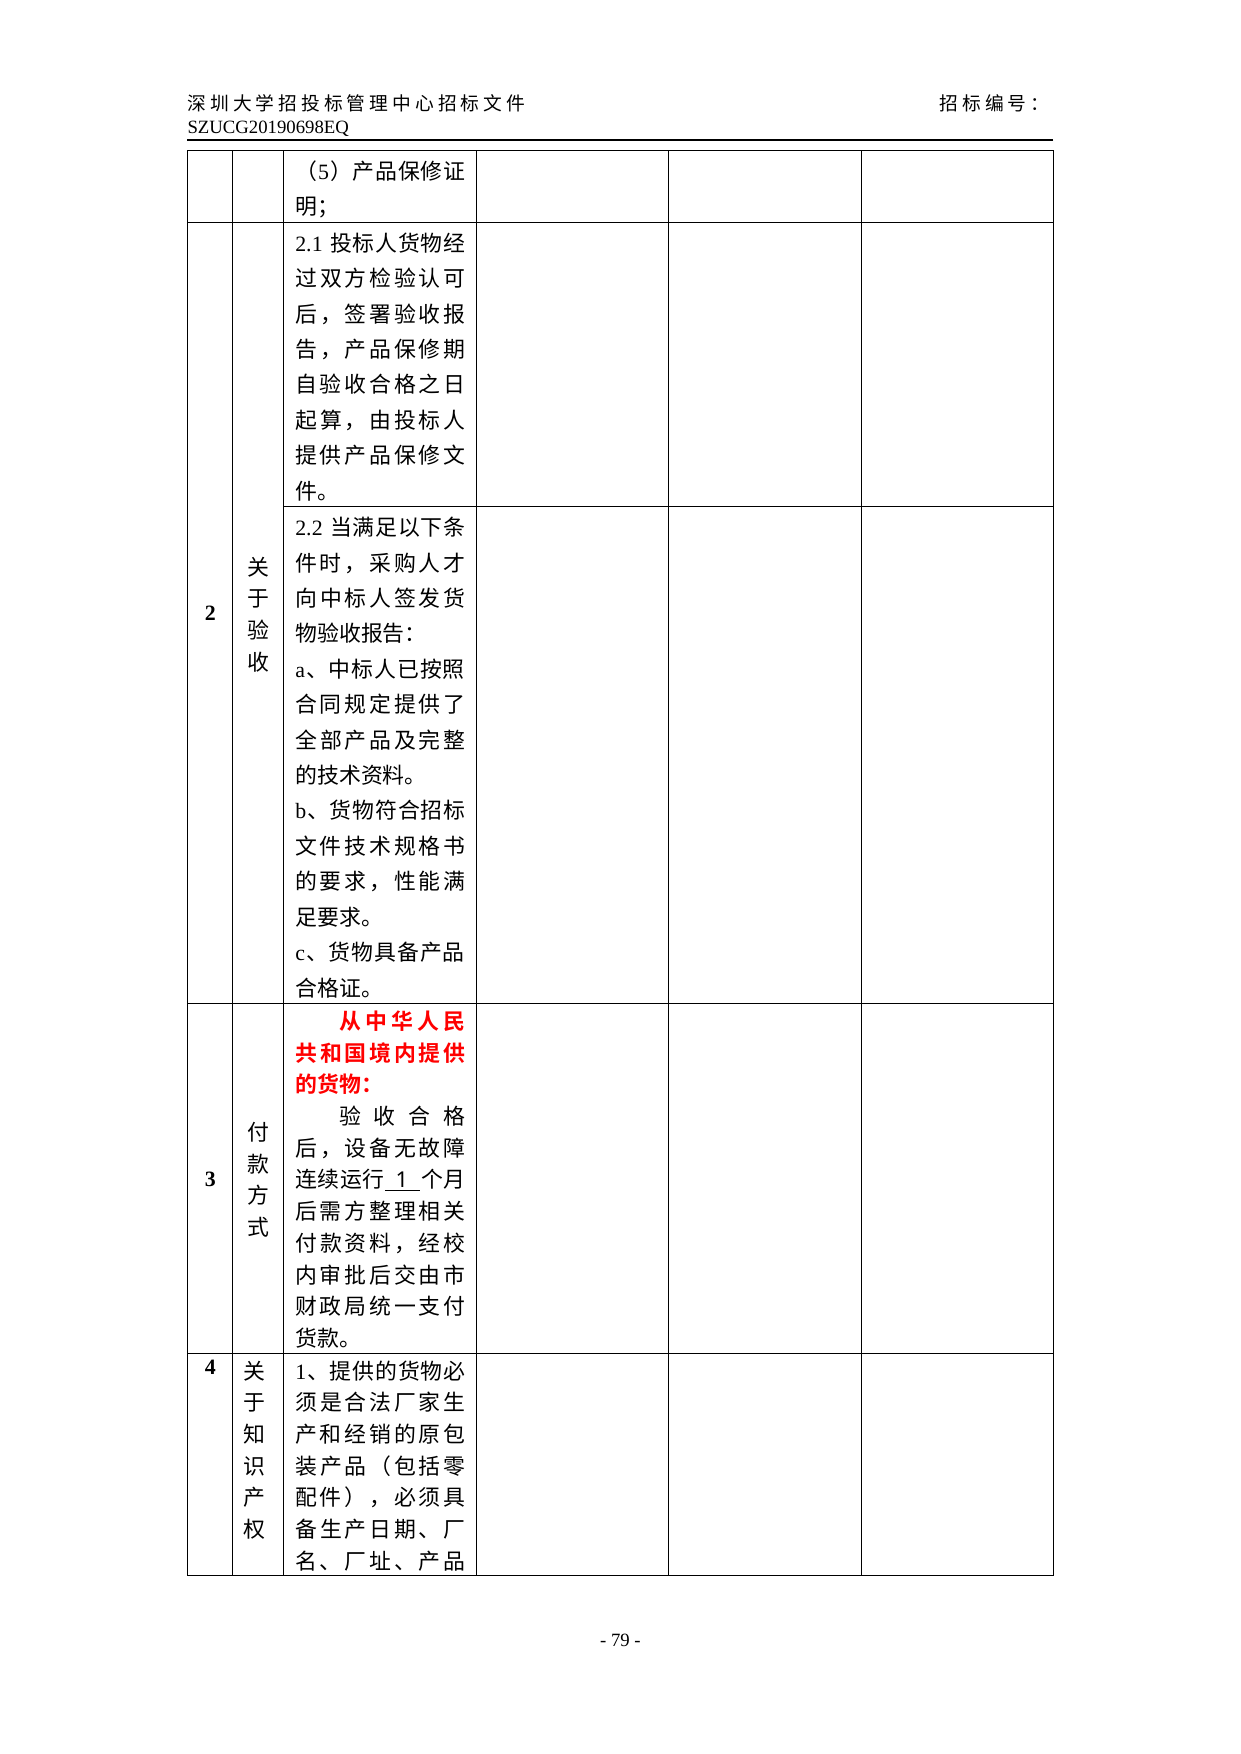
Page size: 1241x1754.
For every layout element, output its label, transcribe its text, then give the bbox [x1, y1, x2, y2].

table_cell [669, 223, 861, 506]
table_cell [862, 1004, 1053, 1353]
table_cell [477, 1004, 668, 1353]
table_cell [669, 1004, 861, 1353]
table_cell [669, 151, 861, 222]
table_cell [669, 1354, 861, 1575]
table_cell [669, 507, 861, 1003]
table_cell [284, 151, 476, 222]
table_cell [862, 1354, 1053, 1575]
table_cell [477, 1354, 668, 1575]
table_cell 3 [188, 1004, 232, 1353]
table_cell 2.1 投标人货物经过双方检验认可后，签署验收报告，产品保修期自验收合格之日起算，由投标人提供产品保修文件。 [284, 223, 476, 506]
table_cell 2 [188, 223, 232, 1003]
table_cell [477, 151, 668, 222]
table_cell 从中华人民共和国境内提供的货物： 验收合格后，设备无故障连续运行 1 个月后需方整理相关付款资料，经校内审批后交由市财政局统一支付货款。 [284, 1004, 476, 1353]
table_cell [477, 223, 668, 506]
table_cell [862, 151, 1053, 222]
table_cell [284, 1354, 476, 1575]
table_cell 4 [188, 1354, 232, 1575]
table_cell [862, 223, 1053, 506]
table_cell [862, 507, 1053, 1003]
table_cell 关于验收 [233, 223, 283, 1003]
table_cell 2.2 当满足以下条件时，采购人才向中标人签发货物验收报告： a、中标人已按照合同规定提供了全部产品及完整的技术资料。 b、货物符合招标文件技术规格书的要求，性能满足要求。 c、货物具备产品合格证。 [284, 507, 476, 1003]
table_cell 关于知识产权 [233, 1354, 283, 1575]
table_cell [477, 507, 668, 1003]
table_cell 付款方式 [233, 1004, 283, 1353]
